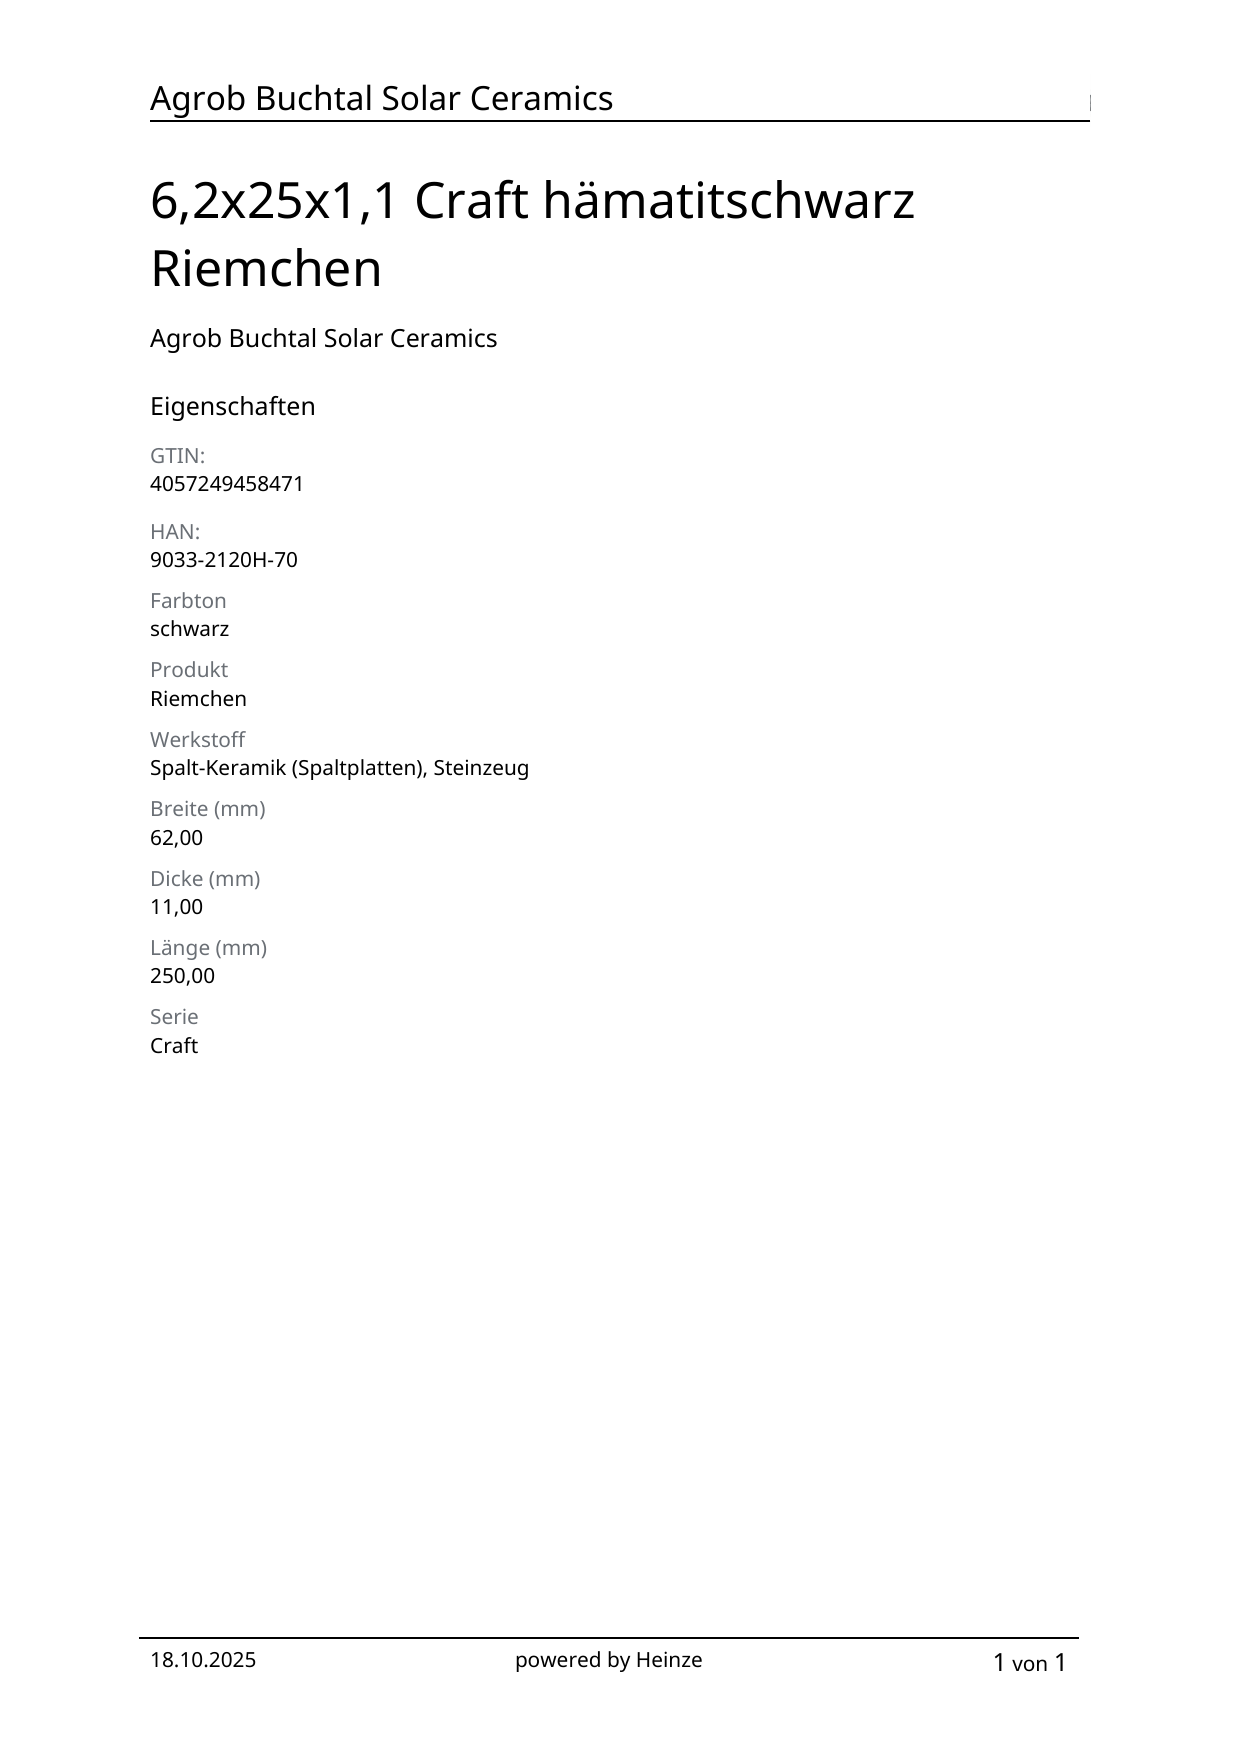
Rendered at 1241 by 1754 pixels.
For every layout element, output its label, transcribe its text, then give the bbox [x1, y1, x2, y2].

text Craft [150, 1031, 1090, 1059]
text Breite (mm) [150, 794, 1090, 823]
text 11,00 [150, 892, 1090, 921]
text HAN: [150, 517, 1090, 545]
text Agrob Buchtal Solar Ceramics [150, 320, 1090, 354]
text Dicke (mm) [150, 864, 1090, 892]
text Farbton [150, 586, 1090, 614]
text Länge (mm) [150, 933, 1090, 961]
text 9033-2120H-70 [150, 545, 1090, 574]
text Eigenschaften [150, 388, 1090, 422]
text 4057249458471 [150, 469, 1090, 498]
text Werkstoff [150, 725, 1090, 753]
text 6,2x25x1,1 Craft hämatitschwarz Riemchen [150, 165, 1090, 301]
text Serie [150, 1002, 1090, 1031]
text schwarz [150, 614, 1090, 643]
text 250,00 [150, 961, 1090, 990]
text Riemchen [150, 684, 1090, 712]
text Spalt-Keramik (Spaltplatten), Steinzeug [150, 753, 1090, 782]
text 62,00 [150, 823, 1090, 851]
text GTIN: [150, 441, 1090, 469]
text Produkt [150, 656, 1090, 684]
